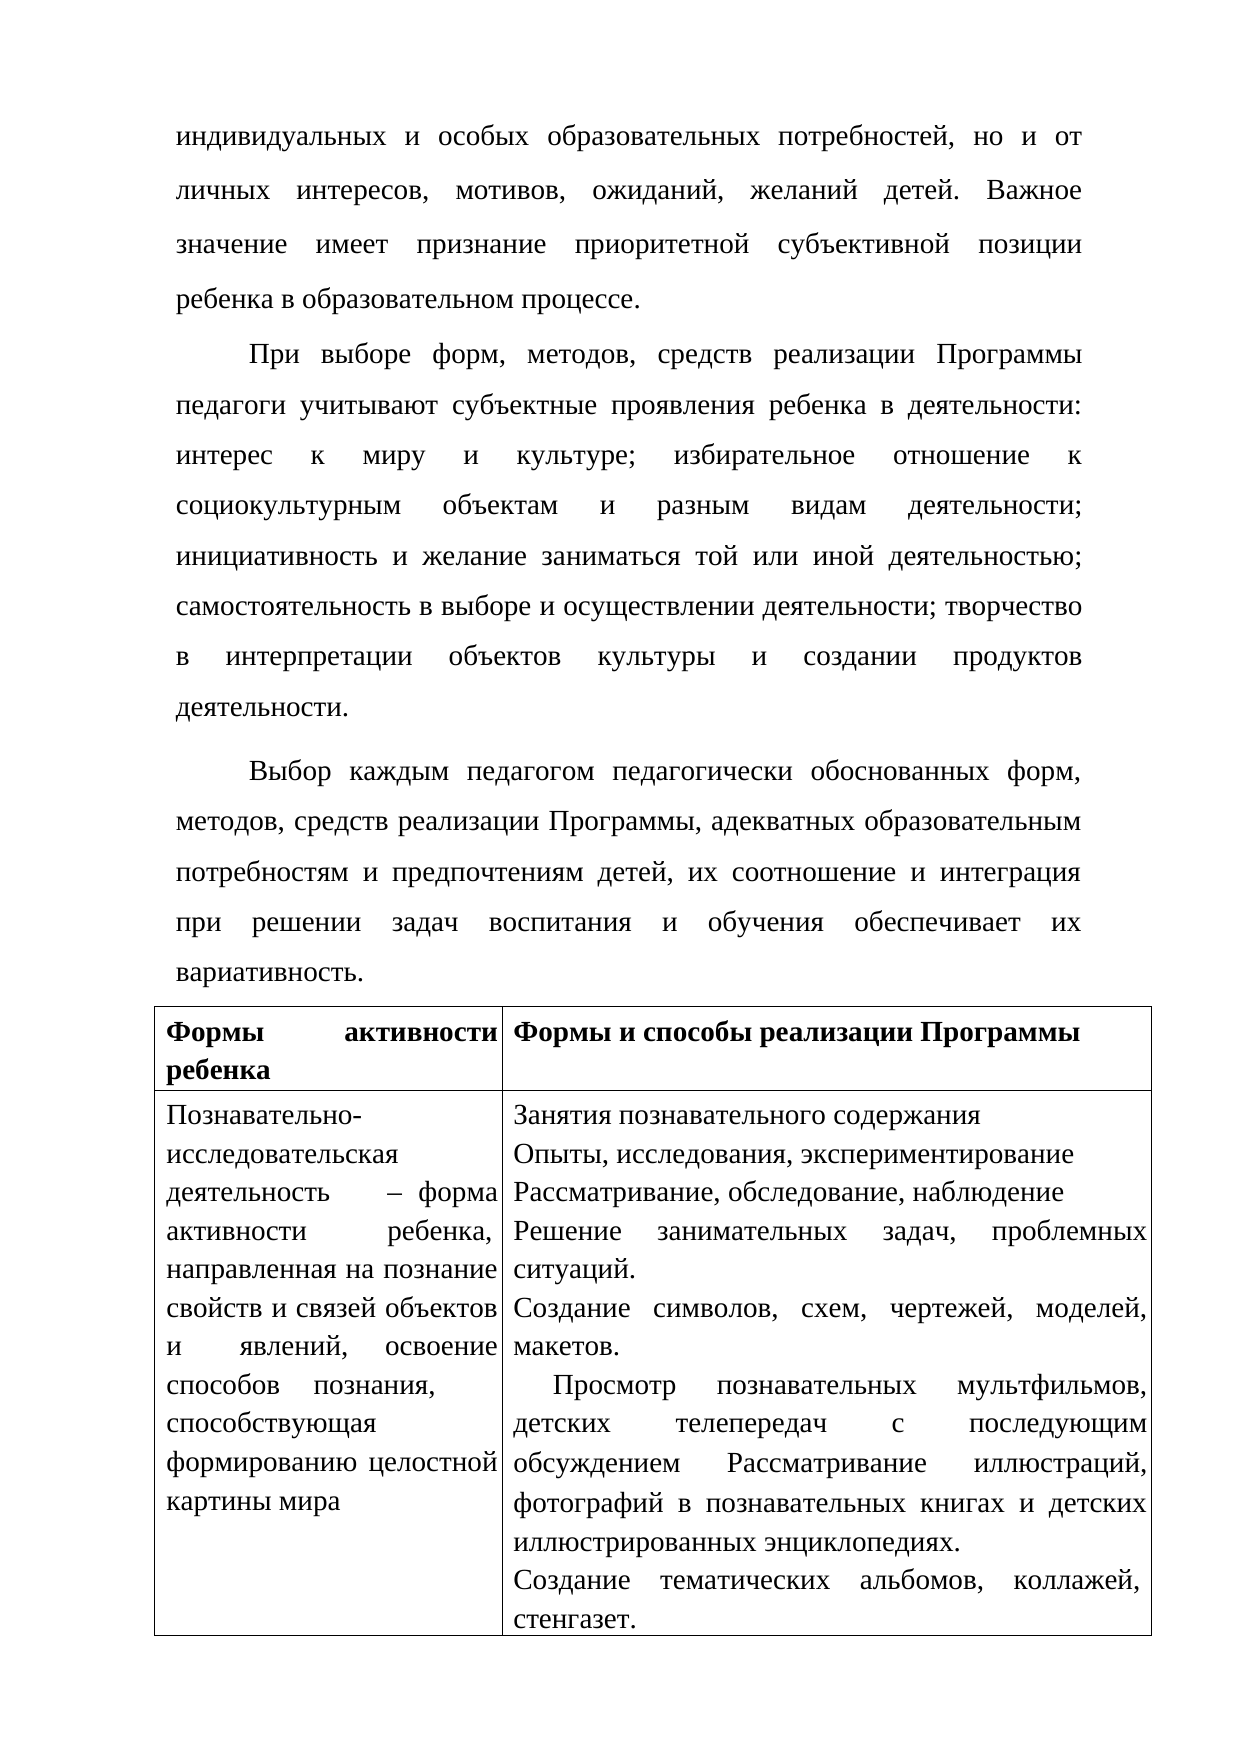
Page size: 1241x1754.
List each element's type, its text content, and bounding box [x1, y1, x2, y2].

text Выбор каждым педагогом педагогически обоснованных форм, методов, средств реализации Программы, адекватных образовательным потребностям и предпочтениям детей, их соотношение и интеграция при решении задач воспитания и обучения обеспечивает их вариативность. [176, 753, 1082, 988]
table_header Формы активности ребенка [155, 1007, 502, 1089]
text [176, 118, 1083, 314]
text При выборе форм, методов, средств реализации Программы педагоги учитывают субъектные проявления ребенка в деятельности: интерес к миру и культуре; избирательное отношение к социокультурным объектам и разным видам деятельности; инициативность и желание заниматься той или иной деятельностью; самостоятельность в выборе и осуществлении деятельности; творчество в интерпретации объектов культуры и создании продуктов деятельности. [176, 337, 1083, 722]
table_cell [503, 1091, 1151, 1635]
table_header Формы и способы реализации Программы [503, 1007, 1151, 1089]
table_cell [155, 1091, 502, 1635]
